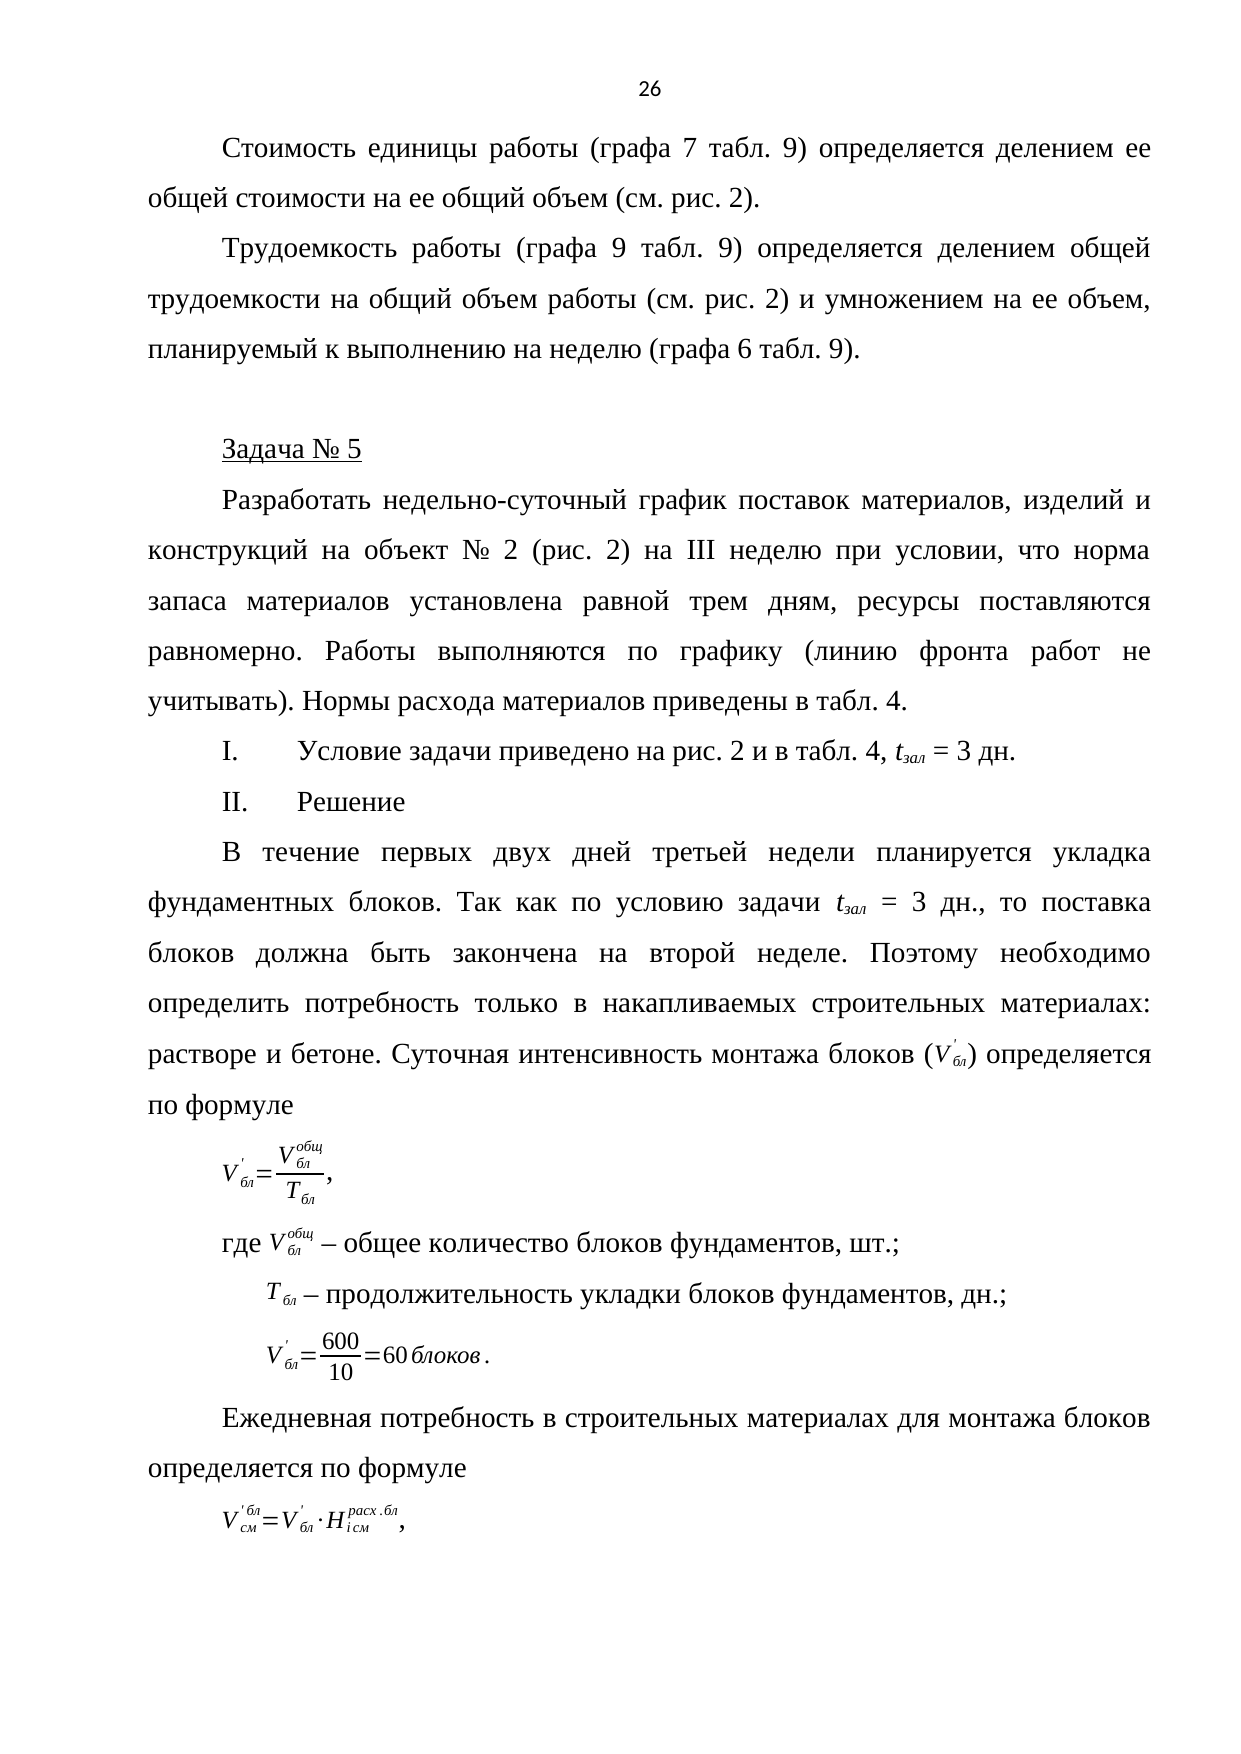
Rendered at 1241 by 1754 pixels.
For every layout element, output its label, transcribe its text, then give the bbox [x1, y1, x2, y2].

text Задача № 5 [148, 432, 1152, 465]
text В течение первых двух дней третьей недели планируется укладка фундаментных блоков. Так как по условию задачи tзал = 3 дн., то поставка блоков должна быть закончена на второй неделе. Поэтому необходимо определить потребность только в накапливаемых строительных материалах: растворе и бетоне. Суточная интенсивность монтажа блоков () определяется по формуле [148, 834, 1152, 1121]
list где – общее количество блоков фундаментов, шт.; [148, 1224, 1152, 1259]
list , [148, 1501, 1152, 1537]
list Условие задачи приведено на рис. 2 и в табл. 4, tзал = 3 дн. [222, 733, 1152, 767]
text Разработать недельно-суточный график поставок материалов, изделий и конструкций на объект № 2 (рис. 2) на III неделю при условии, что норма запаса материалов установлена равной трем дням, ресурсы поставляются равномерно. Работы выполняются по графику (линию фронта работ не учитывать). Нормы расхода материалов приведены в табл. 4. [148, 482, 1152, 717]
list – продолжительность укладки блоков фундаментов, дн.; [266, 1276, 1152, 1310]
text Трудоемкость работы (графа 9 табл. 9) определяется делением общей трудоемкости на общий объем работы (см. рис. 2) и умножением на ее объем, планируемый к выполнению на неделю (графа 6 табл. 9). [148, 230, 1152, 364]
list Решение [222, 784, 1152, 817]
text Стоимость единицы работы (графа 7 табл. 9) определяется делением ее общей стоимости на ее общий объем (см. рис. 2). [148, 130, 1152, 214]
text , [148, 1137, 1152, 1207]
list Ежедневная потребность в строительных материалах для монтажа блоков определяется по формуле [148, 1400, 1152, 1484]
